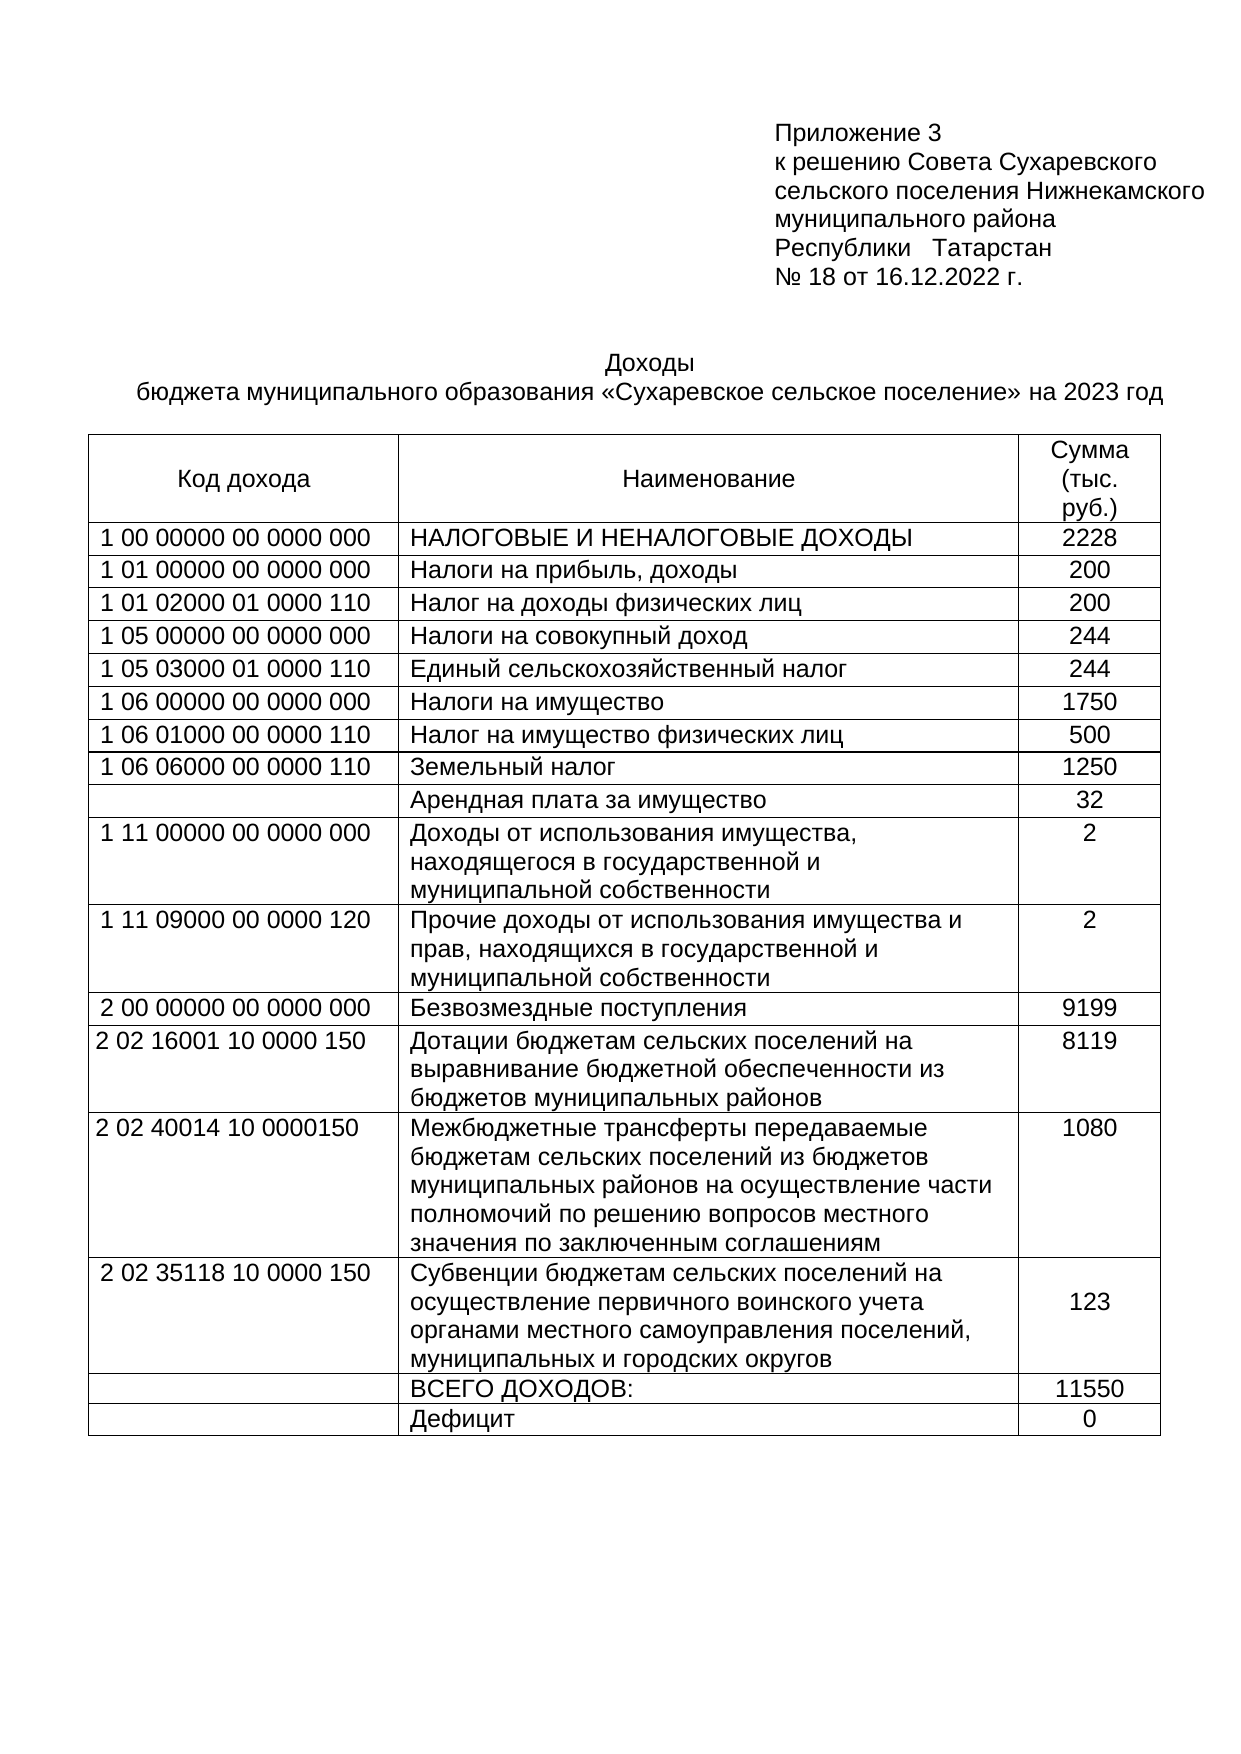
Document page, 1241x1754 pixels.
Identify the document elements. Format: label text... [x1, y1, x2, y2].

table_cell Налог на имущество физических лиц [399, 720, 1018, 751]
table_cell 2228 [1019, 523, 1160, 554]
table_cell 0 [1019, 1404, 1160, 1435]
table_cell 200 [1019, 556, 1160, 587]
table_cell 9199 [1019, 993, 1160, 1024]
table_cell Единый сельскохозяйственный налог [399, 654, 1018, 686]
table_cell Межбюджетные трансферты передаваемые бюджетам сельских поселений из бюджетов муниципальных районов на осуществление части полномочий по решению вопросов местного значения по заключенным соглашениям [399, 1113, 1018, 1257]
table_cell 1 00 00000 00 0000 000 [89, 523, 398, 554]
table_cell 1 06 01000 00 0000 110 [89, 720, 398, 751]
text Доходы [118, 348, 1181, 377]
table_cell Субвенции бюджетам сельских поселений на осуществление первичного воинского учета органами местного самоуправления поселений, муниципальных и городских округов [399, 1258, 1018, 1373]
table_cell 244 [1019, 654, 1160, 686]
table_cell 1080 [1019, 1113, 1160, 1257]
table_cell 1 01 02000 01 0000 110 [89, 588, 398, 620]
table_cell 1 06 00000 00 0000 000 [89, 687, 398, 718]
table_cell Налоги на совокупный доход [399, 621, 1018, 653]
table_header Код дохода [89, 435, 398, 522]
table_cell 1 06 06000 00 0000 110 [89, 753, 398, 784]
table_cell ВСЕГО ДОХОДОВ: [399, 1374, 1018, 1402]
table_cell 2 00 00000 00 0000 000 [89, 993, 398, 1024]
table_cell [89, 785, 398, 817]
table_cell 11550 [1019, 1374, 1160, 1402]
text бюджета муниципального образования «Сухаревское сельское поселение» на 2023 год [118, 377, 1181, 406]
table_cell Безвозмездные поступления [399, 993, 1018, 1024]
text к решению Совета Сухаревского сельского поселения Нижнекамского муниципального района Республики Татарстан [774, 147, 1227, 262]
table_cell 123 [1019, 1258, 1160, 1373]
table_cell Дефицит [399, 1404, 1018, 1435]
table_cell 1250 [1019, 753, 1160, 784]
text Приложение 3 [774, 118, 1227, 147]
table_cell 1 01 00000 00 0000 000 [89, 556, 398, 587]
table_cell 1750 [1019, 687, 1160, 718]
table_header Сумма (тыс. руб.) [1019, 435, 1160, 522]
table_cell 2 02 16001 10 0000 150 [89, 1026, 398, 1112]
table_cell [89, 1404, 398, 1435]
table_cell Земельный налог [399, 753, 1018, 784]
table_cell 8119 [1019, 1026, 1160, 1112]
table_cell Налог на доходы физических лиц [399, 588, 1018, 620]
table_cell Налоги на имущество [399, 687, 1018, 718]
text № 18 от 16.12.2022 г. [774, 262, 1227, 291]
table_cell Арендная плата за имущество [399, 785, 1018, 817]
table_cell Прочие доходы от использования имущества и прав, находящихся в государственной и муниципальной собственности [399, 905, 1018, 992]
table_cell 1 11 09000 00 0000 120 [89, 905, 398, 992]
table_cell 500 [1019, 720, 1160, 751]
table_cell 2 02 35118 10 0000 150 [89, 1258, 398, 1373]
table_cell 2 [1019, 905, 1160, 992]
table_cell Дотации бюджетам сельских поселений на выравнивание бюджетной обеспеченности из бюджетов муниципальных районов [399, 1026, 1018, 1112]
table_cell 2 02 40014 10 0000150 [89, 1113, 398, 1257]
table_cell 1 05 00000 00 0000 000 [89, 621, 398, 653]
table_cell Доходы от использования имущества, находящегося в государственной и муниципальной собственности [399, 818, 1018, 904]
table_cell 1 11 00000 00 0000 000 [89, 818, 398, 904]
table_cell 1 05 03000 01 0000 110 [89, 654, 398, 686]
table_cell НАЛОГОВЫЕ И НЕНАЛОГОВЫЕ ДОХОДЫ [399, 523, 1018, 554]
table_cell [89, 1374, 398, 1402]
table_cell 2 [1019, 818, 1160, 904]
table_cell Налоги на прибыль, доходы [399, 556, 1018, 587]
table_header Наименование [399, 435, 1018, 522]
table_cell 32 [1019, 785, 1160, 817]
table_cell 200 [1019, 588, 1160, 620]
table_cell 244 [1019, 621, 1160, 653]
